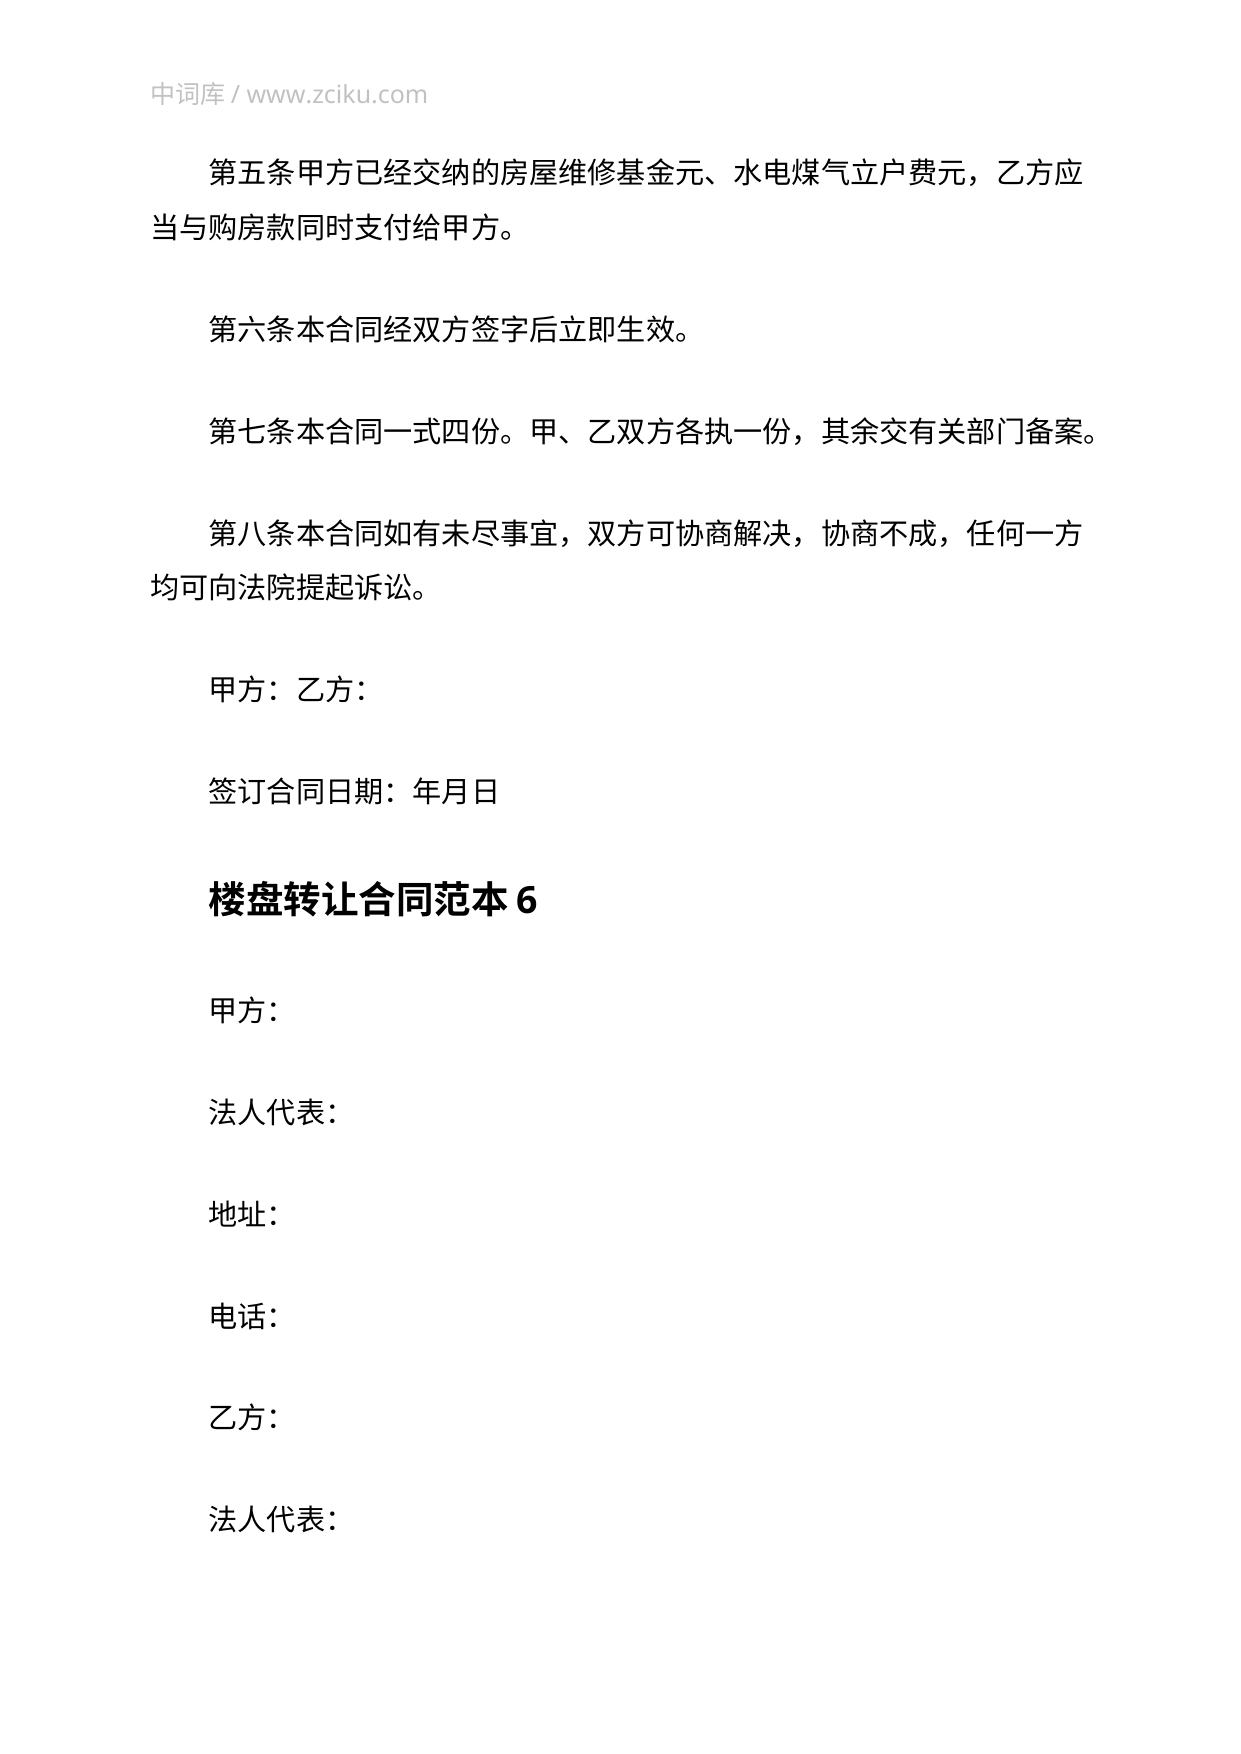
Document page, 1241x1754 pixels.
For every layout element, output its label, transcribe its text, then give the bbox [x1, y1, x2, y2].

text 第八条本合同如有未尽事宜，双方可协商解决，协商不成，任何一方均可向法院提起诉讼。 [150, 510, 1090, 607]
text 第七条本合同一式四份。甲、乙双方各执一份，其余交有关部门备案。 [150, 408, 1090, 451]
text 签订合同日期：年月日 [150, 769, 1090, 811]
text 乙方： [150, 1395, 1090, 1437]
text 楼盘转让合同范本6 [150, 870, 1090, 925]
text 地址： [150, 1192, 1090, 1234]
text 法人代表： [150, 1090, 1090, 1132]
text 第六条本合同经双方签字后立即生效。 [150, 307, 1090, 349]
text 法人代表： [150, 1497, 1090, 1539]
text 甲方：乙方： [150, 667, 1090, 709]
text 电话： [150, 1293, 1090, 1336]
text 甲方： [150, 988, 1090, 1030]
text 第五条甲方已经交纳的房屋维修基金元、水电煤气立户费元，乙方应当与购房款同时支付给甲方。 [150, 150, 1090, 247]
